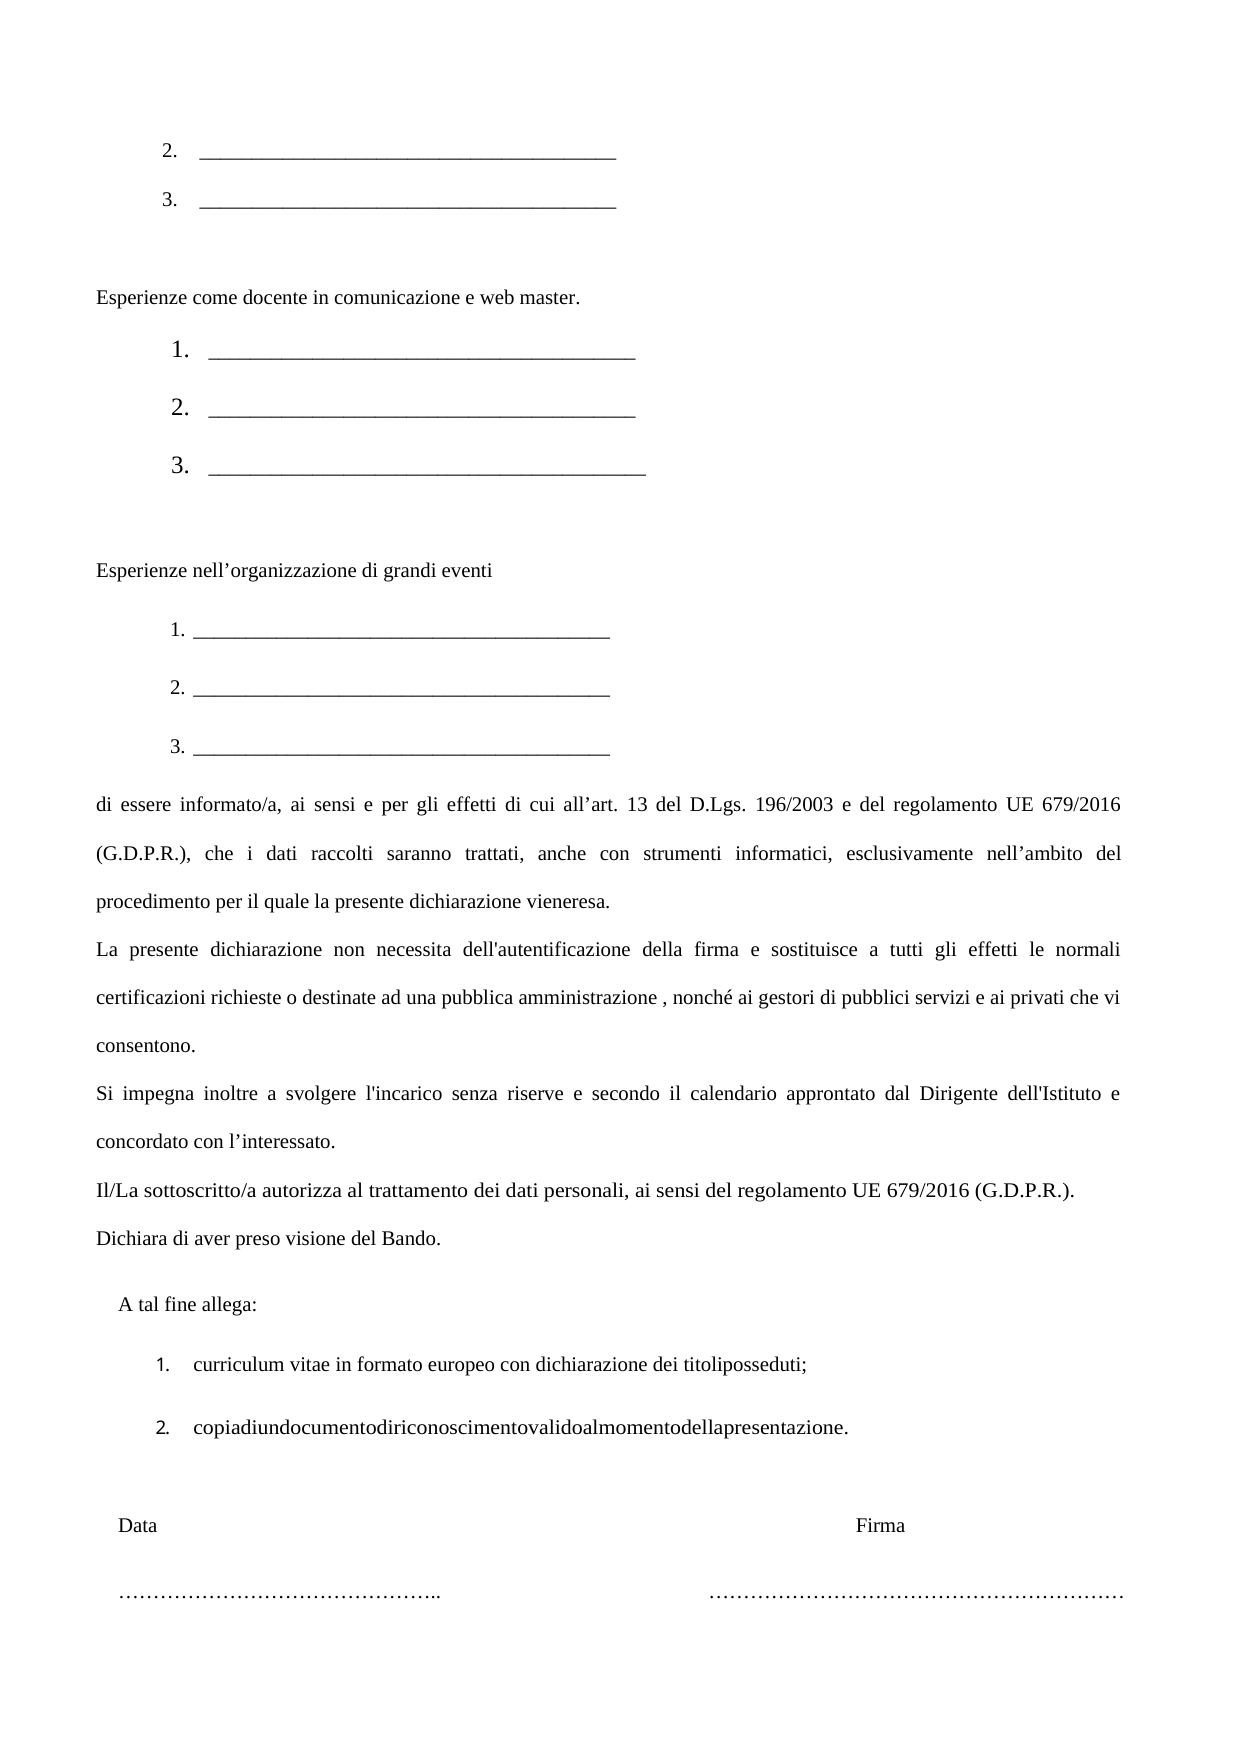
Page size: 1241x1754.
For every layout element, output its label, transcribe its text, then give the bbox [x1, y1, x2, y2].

text Dichiara di aver preso visione del Bando. [96, 1226, 1146, 1250]
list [162, 137, 1146, 162]
list ________________________________________ [170, 734, 1123, 758]
text Si impegna inoltre a svolgere l'incarico senza riserve e secondo il calendario approntato dal Dirigente dell'Istituto e concordato con l’interessato. [96, 1081, 1122, 1153]
list _________________________________________ [171, 392, 1146, 421]
list _________________________________________ [171, 334, 1146, 362]
text Data Firma [118, 1513, 1146, 1537]
text Il/La sottoscritto/a autorizza al trattamento dei dati personali, ai sensi del regolamento UE 679/2016 (G.D.P.R.). [96, 1178, 1122, 1202]
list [162, 187, 1146, 211]
text Esperienze come docente in comunicazione e web master. [96, 285, 1146, 309]
list ________________________________________ [170, 675, 1123, 699]
list ________________________________________ [170, 617, 1123, 641]
list curriculum vitae in formato europeo con dichiarazione dei titoliposseduti; [155, 1352, 1146, 1377]
text di essere informato/a, ai sensi e per gli effetti di cui all’art. 13 del D.Lgs. 196/2003 e del regolamento UE 679/2016 (G.D.P.R.), che i dati raccolti saranno trattati, anche con strumenti informatici, esclusivamente nell’ambito del procedimento per il quale la presente dichiarazione vieneresa. [96, 792, 1123, 913]
list __________________________________________ [171, 451, 1146, 479]
text La presente dichiarazione non necessita dell'autentificazione della firma e sostituisce a tutti gli effetti le normali certificazioni richieste o destinate ad una pubblica amministrazione , nonché ai gestori di pubblici servizi e ai privati che vi consentono. [96, 937, 1122, 1057]
text Esperienze nell’organizzazione di grandi eventi [96, 558, 1146, 582]
list copiadiundocumentodiriconoscimentovalidoalmomentodellapresentazione. [155, 1414, 1146, 1439]
text A tal fine allega: [118, 1292, 1146, 1316]
text ……………………………………….. …………………………………………………… [118, 1579, 1146, 1603]
